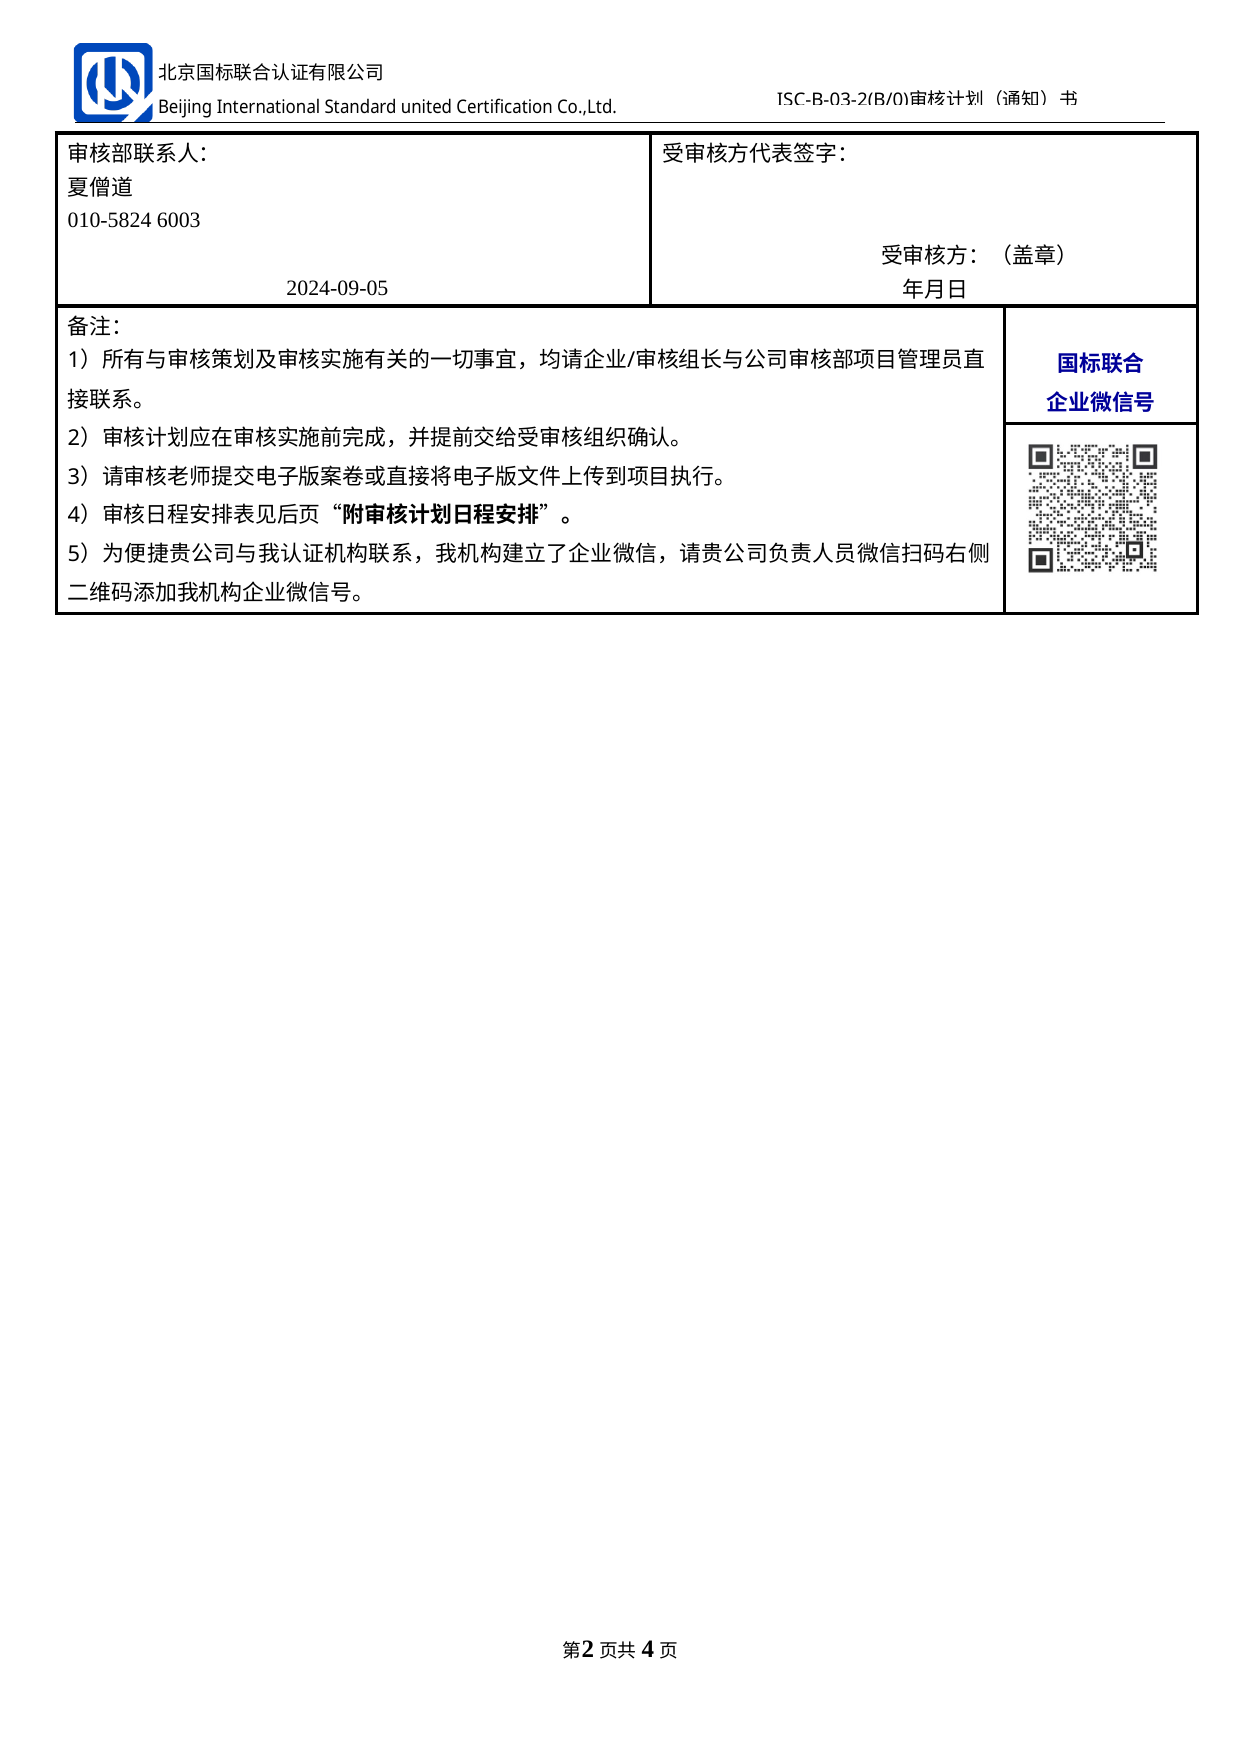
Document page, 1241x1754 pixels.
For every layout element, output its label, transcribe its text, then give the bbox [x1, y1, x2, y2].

table_cell 审核部联系人： 夏僧道 010-5824 6003 2024-09-05 [58, 135, 649, 304]
table_cell 国标联合 企业微信号 [1006, 308, 1196, 422]
table_cell 受审核方代表签字： 受审核方：（盖章） 年月日 [652, 135, 1196, 304]
table_cell [1006, 425, 1196, 612]
picture [1020, 438, 1166, 582]
table_cell 备注： 1）所有与审核策划及审核实施有关的一切事宜，均请企业/审核组长与公司审核部项目管理员直接联系。 2）审核计划应在审核实施前完成，并提前交给受审核组织确认。 3）请审核老师提交电子版案卷或直接将电子版文件上传到项目执行。 4）审核日程安排表见后页“附审核计划日程安排”。 5）为便捷贵公司与我认证机构联系，我机构建立了企业微信，请贵公司负责人员微信扫码右侧二维码添加我机构企业微信号。 [58, 308, 1003, 612]
picture [73, 43, 153, 123]
